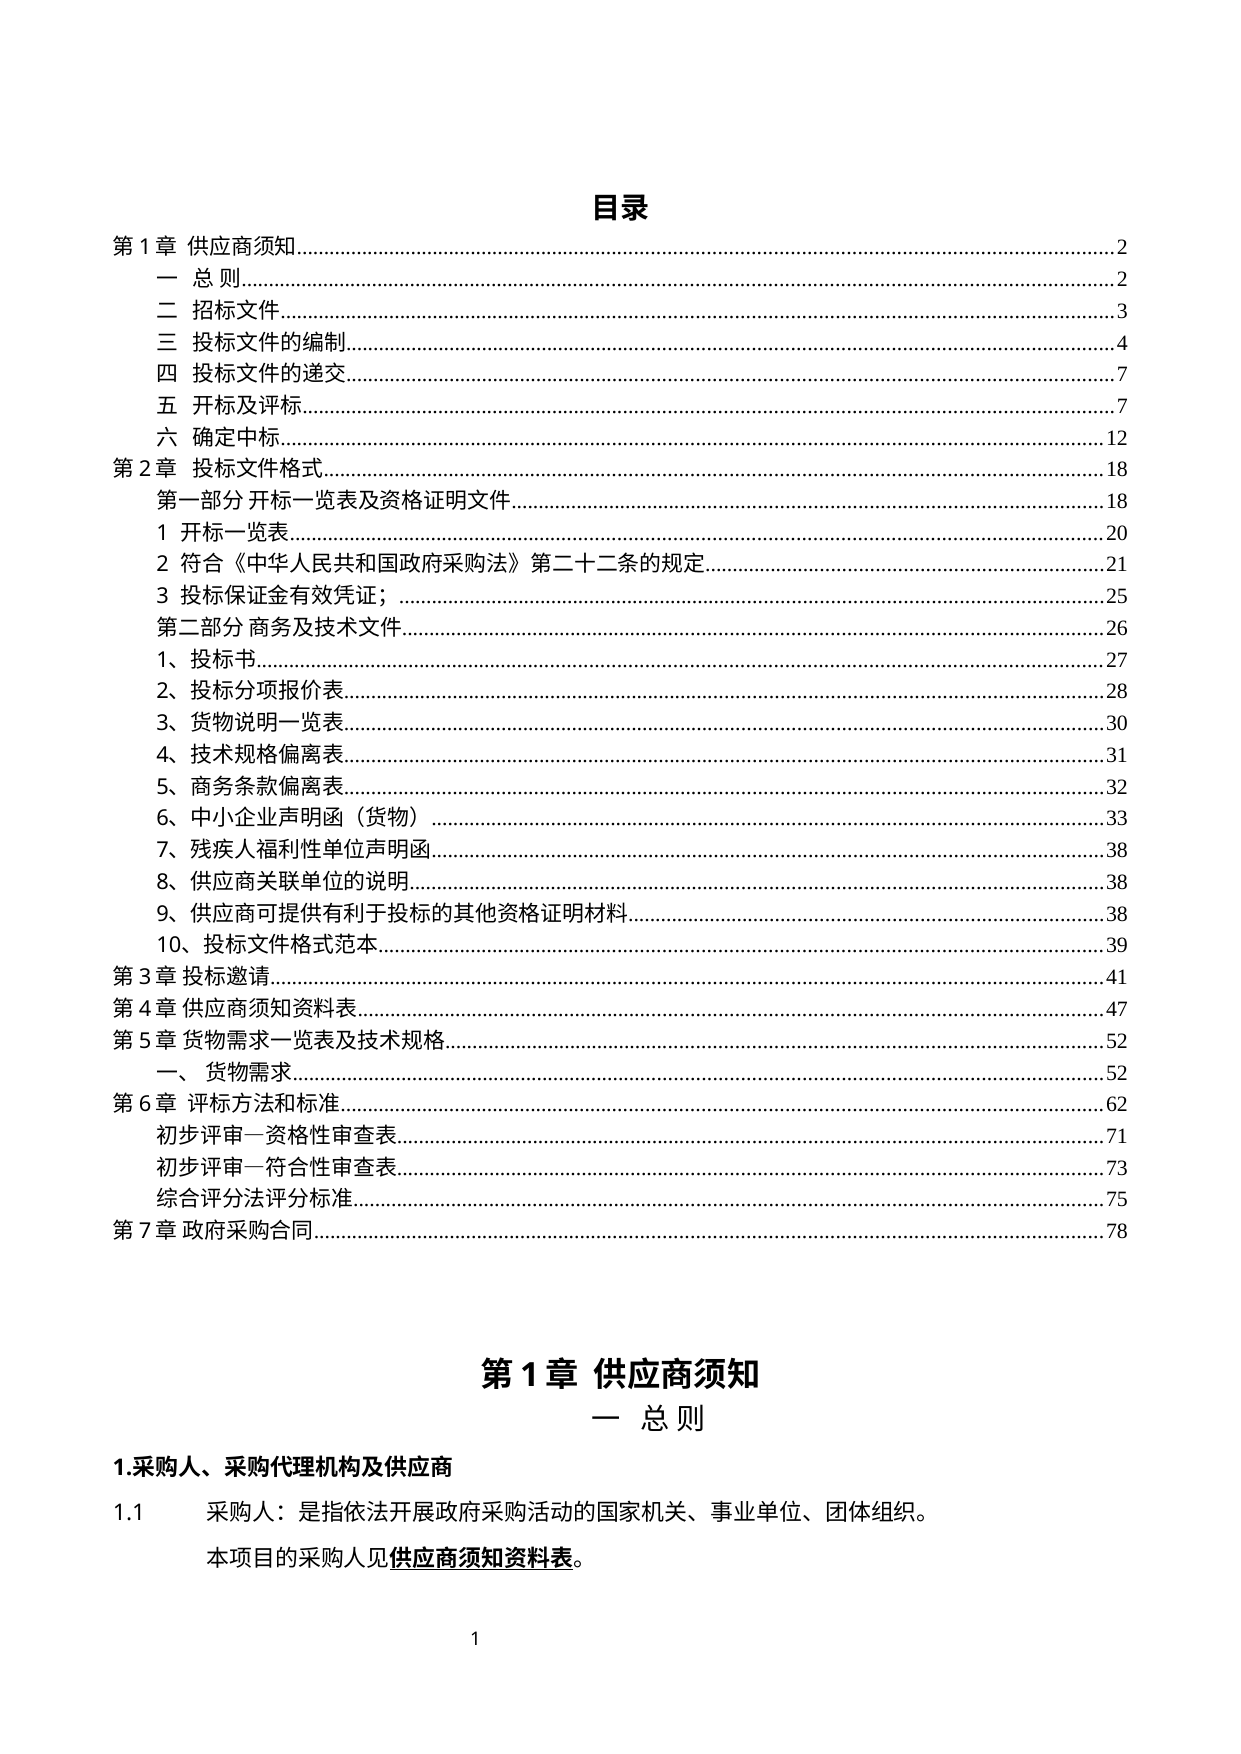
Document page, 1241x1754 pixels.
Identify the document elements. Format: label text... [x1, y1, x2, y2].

text 6、中小企业声明函（货物） 33 [156, 800, 1128, 832]
subtitle 一 总 则 [169, 1396, 1128, 1438]
text 三 投标文件的编制 4 [156, 324, 1128, 356]
text 7、残疾人福利性单位声明函 38 [156, 832, 1128, 864]
text 第6章 评标方法和标准 62 [112, 1086, 1128, 1118]
text 第4章 供应商须知资料表 47 [112, 991, 1128, 1023]
text 第5章 货物需求一览表及技术规格 52 [112, 1023, 1128, 1054]
text 9、供应商可提供有利于投标的其他资格证明材料 38 [156, 896, 1128, 927]
text 目录 [112, 175, 1128, 229]
text 综合评分法评分标准 75 [156, 1181, 1128, 1213]
text 第二部分 商务及技术文件 26 [156, 610, 1128, 642]
text 初步评审—符合性审查表 73 [156, 1150, 1128, 1181]
text 初步评审—资格性审查表 71 [156, 1118, 1128, 1150]
text 六 确定中标 12 [156, 419, 1128, 451]
text 四 投标文件的递交 7 [156, 356, 1128, 388]
text 8、供应商关联单位的说明 38 [156, 864, 1128, 896]
text 五 开标及评标 7 [156, 388, 1128, 419]
text 一 总 则 2 [156, 261, 1128, 293]
text 二 招标文件 3 [156, 293, 1128, 324]
text 第1章 供应商须知 [112, 1347, 1128, 1396]
text 第一部分 开标一览表及资格证明文件 18 [156, 483, 1128, 514]
list 采购人：是指依法开展政府采购活动的国家机关、事业单位、团体组织。 [113, 1484, 1128, 1530]
text 第7章 政府采购合同 78 [112, 1213, 1128, 1245]
text 第2章 投标文件格式 18 [112, 451, 1128, 483]
text 3、货物说明一览表 30 [156, 705, 1128, 737]
text 本项目的采购人见供应商须知资料表。 [206, 1530, 1128, 1576]
subtitle 1.采购人、采购代理机构及供应商 [112, 1438, 1128, 1484]
text 2 符合《中华人民共和国政府采购法》第二十二条的规定 21 [156, 546, 1128, 578]
text 5、商务条款偏离表 32 [156, 769, 1128, 800]
text 2、投标分项报价表 28 [156, 673, 1128, 705]
text 第3章 投标邀请 41 [112, 959, 1128, 991]
text 一、 货物需求 52 [156, 1054, 1128, 1086]
text 第1章 供应商须知 2 [112, 229, 1128, 261]
text 4、技术规格偏离表 31 [156, 737, 1128, 769]
text 1、投标书 27 [156, 642, 1128, 673]
text 1 开标一览表 20 [156, 514, 1128, 546]
text 3 投标保证金有效凭证； 25 [156, 578, 1128, 610]
text 10、投标文件格式范本 39 [156, 927, 1128, 959]
